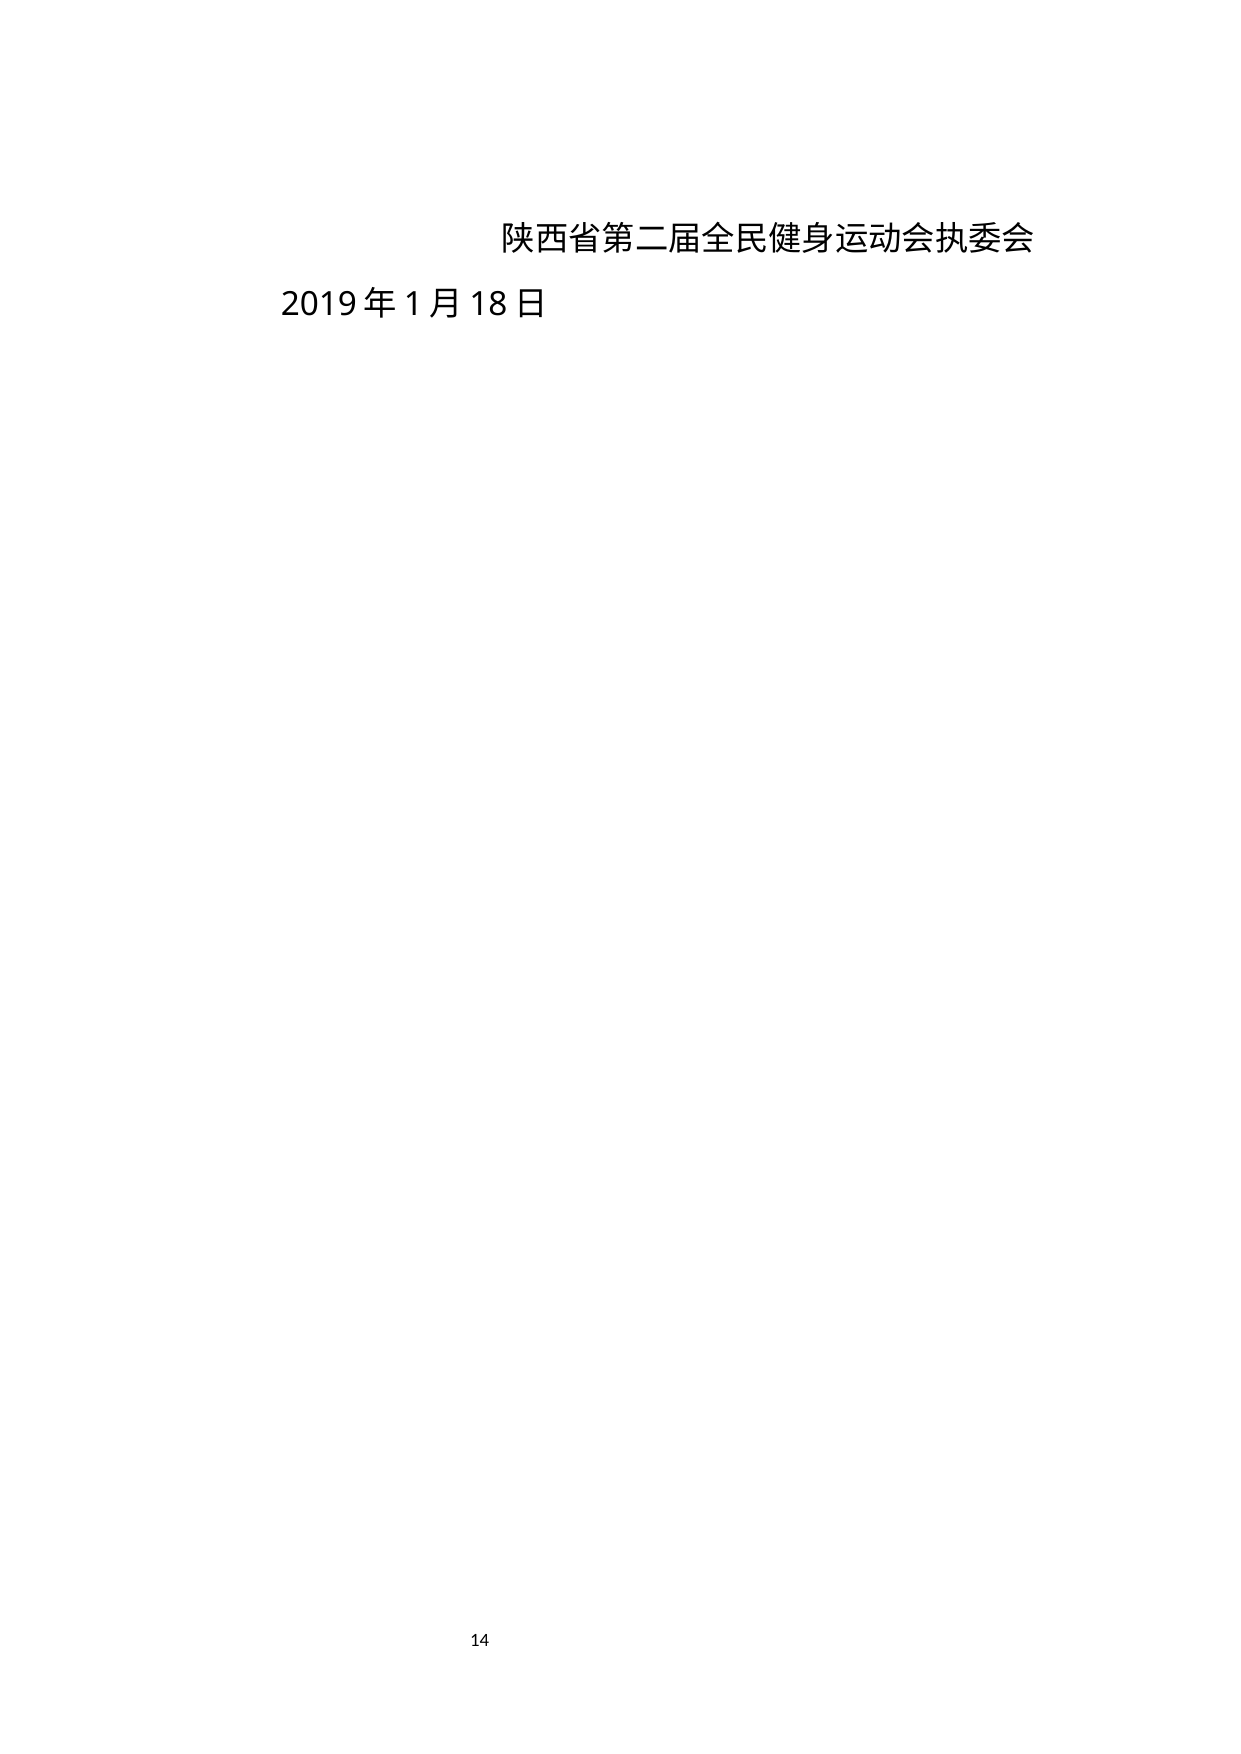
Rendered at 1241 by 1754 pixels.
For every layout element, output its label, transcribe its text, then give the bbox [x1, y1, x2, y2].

text 陕西省第二届全民健身运动会执委会 2019年1月18日 [159, 203, 1081, 333]
